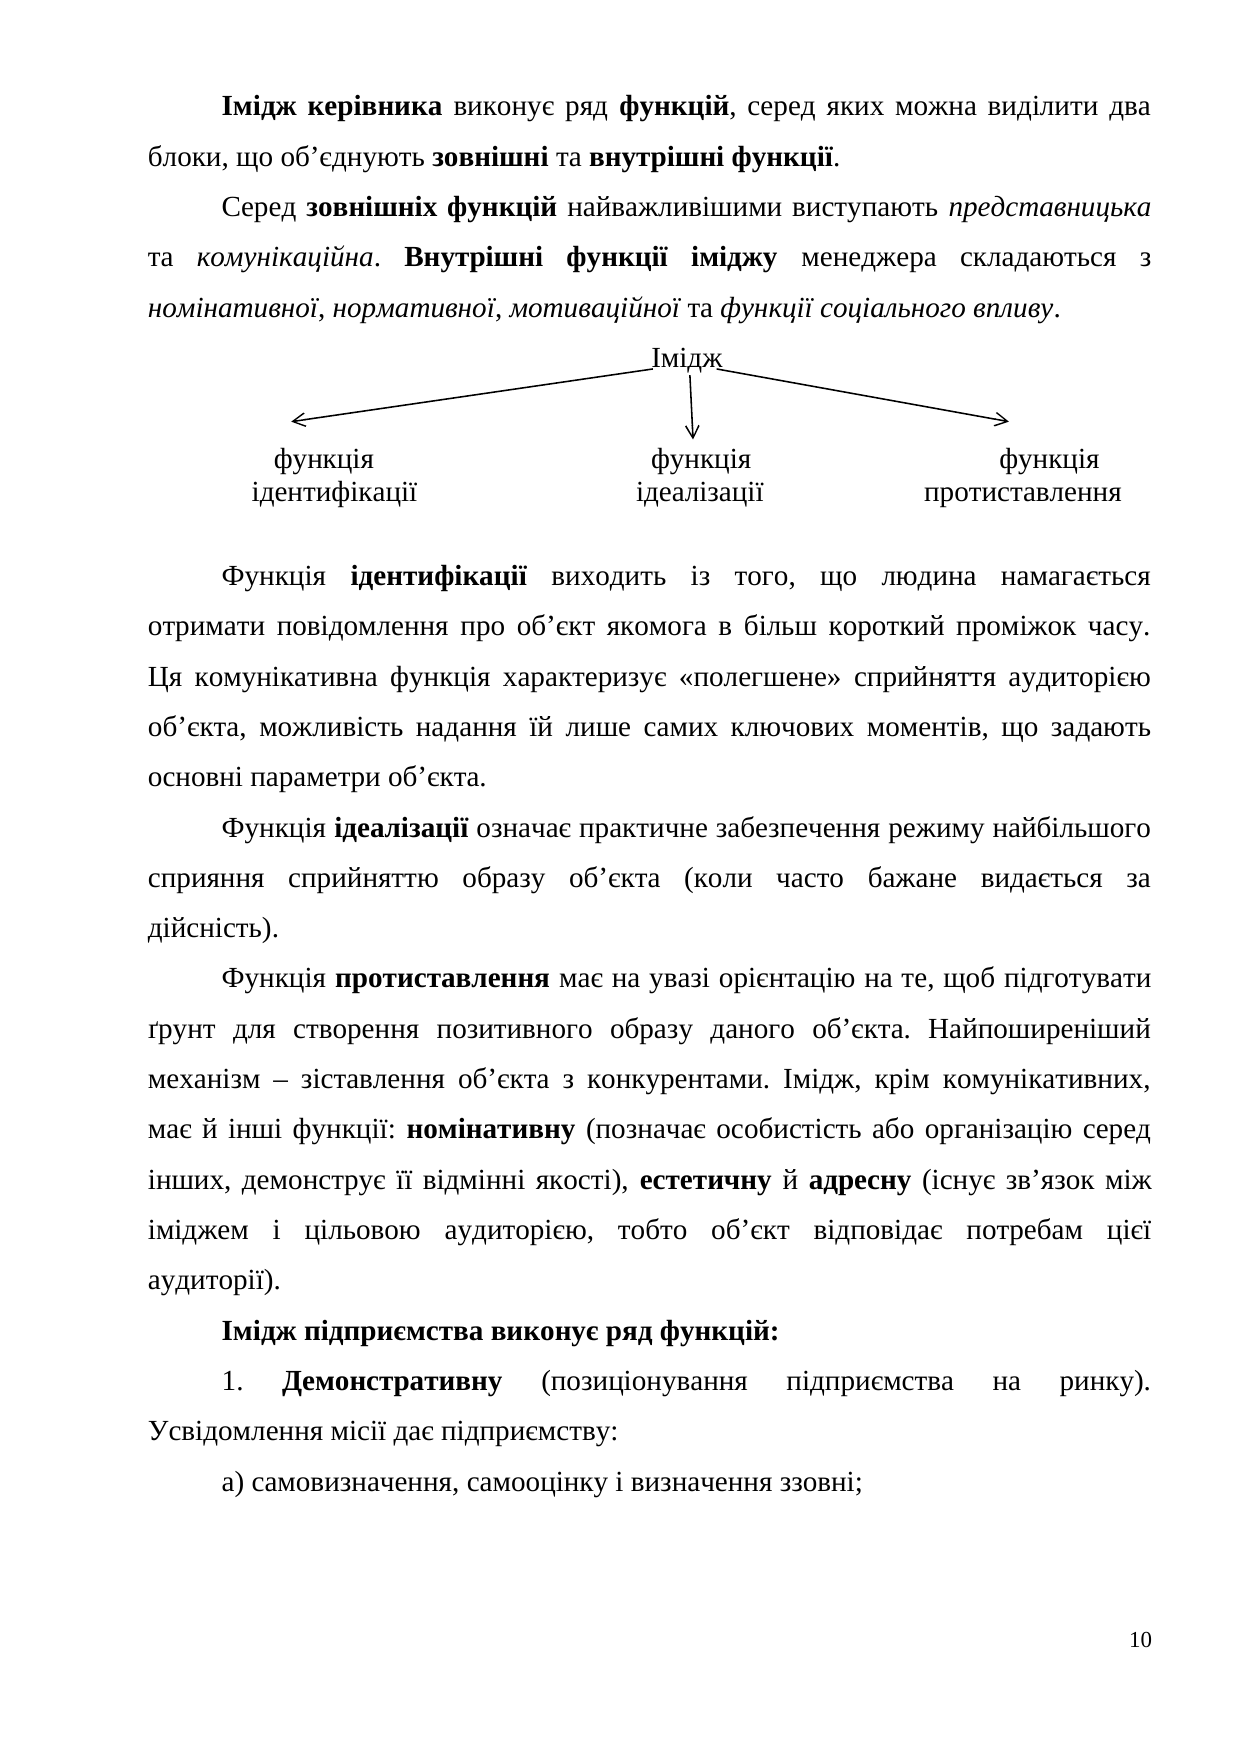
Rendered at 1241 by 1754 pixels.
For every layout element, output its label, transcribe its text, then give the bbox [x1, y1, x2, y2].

text Функція протиставлення має на увазі орієнтацію на те, щоб підготувати ґрунт для створення позитивного образу даного об’єкта. Найпоширеніший механізм – зіставлення об’єкта з конкурентами. Імідж, крім комунікативних, має й інші функції: номінативну (позначає особистість або організацію серед інших, демонструє її відмінні якості), естетичну й адресну (існує зв’язок між іміджем і цільовою аудиторією, тобто об’єкт відповідає потребам цієї аудиторії). [148, 961, 1152, 1296]
text Імідж [148, 340, 1152, 374]
text ідентифікації ідеалізації протиставлення [148, 474, 1152, 508]
text Функція ідеалізації означає практичне забезпечення режиму найбільшого сприяння сприйняттю образу об’єкта (коли часто бажане видається за дійсність). [148, 810, 1152, 944]
text а) самовизначення, самооцінку і визначення ззовні; [148, 1464, 1152, 1497]
text Серед зовнішніх функцій найважливішими виступають представницька та комунікаційна. Внутрішні функції іміджу менеджера складаються з номінативної, нормативної, мотиваційної та функції соціального впливу. [148, 189, 1152, 323]
text функція функція функція [148, 441, 1152, 474]
text Імідж підприємства виконує ряд функцій: [148, 1313, 1152, 1346]
text Імідж керівника виконує ряд функцій, серед яких можна виділити два блоки, що об’єднують зовнішні та внутрішні функції. [148, 88, 1152, 172]
text 1. Демонстративну (позиціонування підприємства на ринку). Усвідомлення місії дає підприємству: [148, 1363, 1152, 1447]
text Функція ідентифікації виходить із того, що людина намагається отримати повідомлення про об’єкт якомога в більш короткий проміжок часу. Ця комунікативна функція характеризує «полегшене» сприйняття аудиторією об’єкта, можливість надання їй лише самих ключових моментів, що задають основні параметри об’єкта. [148, 558, 1152, 793]
